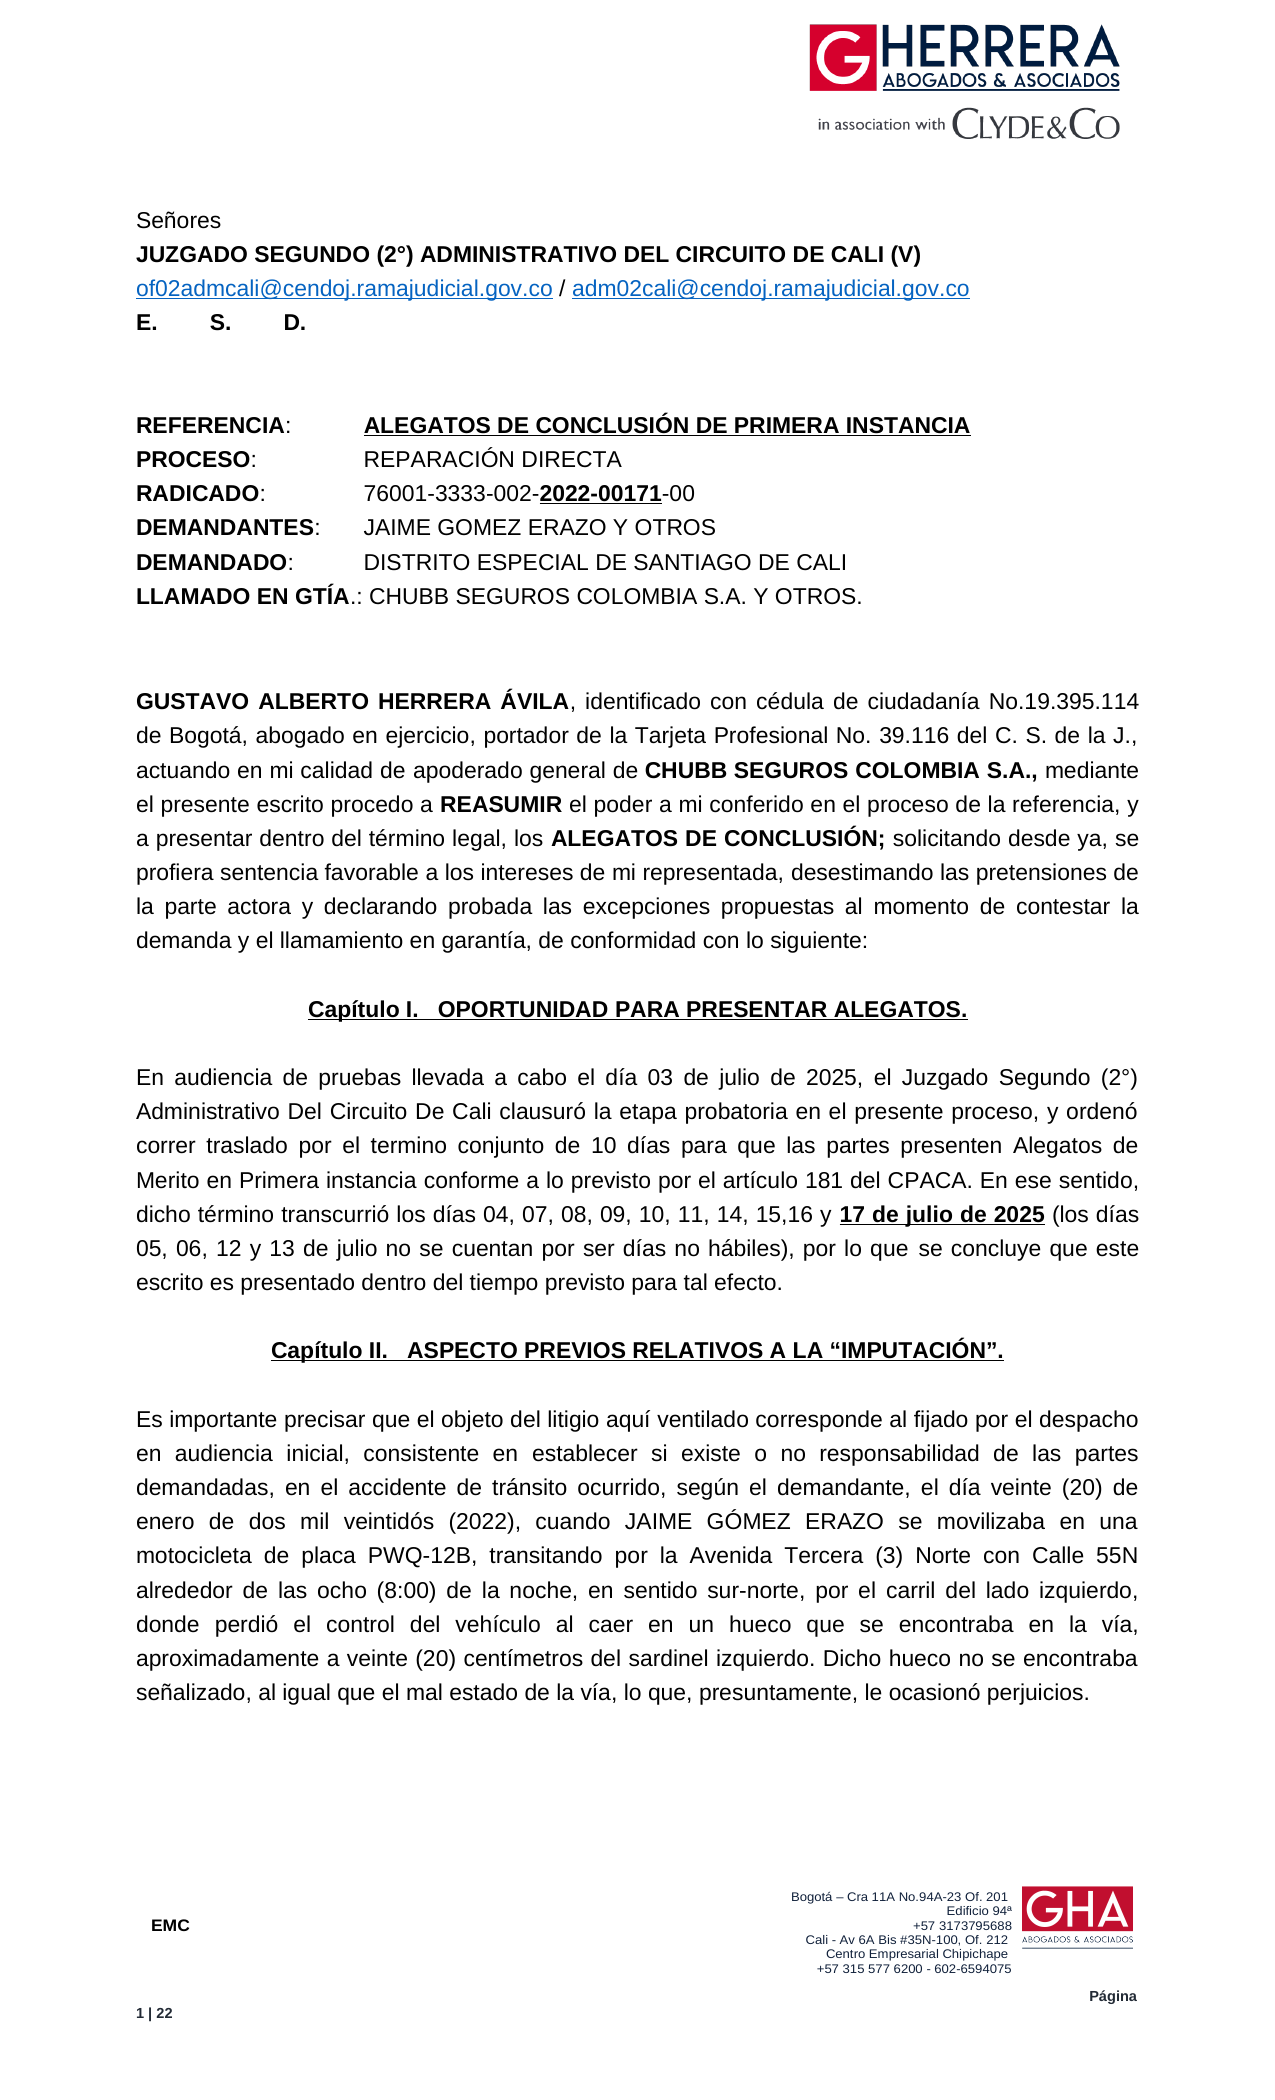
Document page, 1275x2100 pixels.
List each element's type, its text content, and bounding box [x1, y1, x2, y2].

text JUZGADO SEGUNDO (2°) ADMINISTRATIVO DEL CIRCUITO DE CALI (V) [136, 241, 1139, 267]
text PROCESO: REPARACIÓN DIRECTA [136, 446, 1139, 472]
text Señores [136, 207, 1139, 233]
text DEMANDANTES: JAIME GOMEZ ERAZO Y OTROS [136, 514, 1139, 541]
text RADICADO: 76001-3333-002-2022-00171-00 [136, 480, 1139, 506]
text REFERENCIA: ALEGATOS DE CONCLUSIÓN DE PRIMERA INSTANCIA [136, 412, 1139, 438]
text Capítulo II. ASPECTO PREVIOS RELATIVOS A LA “IMPUTACIÓN”. [136, 1337, 1139, 1364]
text Es importante precisar que el objeto del litigio aquí ventilado corresponde al fijado por el despacho en audiencia inicial, consistente en establecer si existe o no responsabilidad de las partes demandadas, en el accidente de tránsito ocurrido, según el demandante, el día veinte (20) de enero de dos mil veintidós (2022), cuando JAIME GÓMEZ ERAZO se movilizaba en una motocicleta de placa PWQ-12B, transitando por la Avenida Tercera (3) Norte con Calle 55N alrededor de las ocho (8:00) de la noche, en sentido sur-norte, por el carril del lado izquierdo, donde perdió el control del vehículo al caer en un hueco que se encontraba en la vía, aproximadamente a veinte (20) centímetros del sardinel izquierdo. Dicho hueco no se encontraba señalizado, al igual que el mal estado de la vía, lo que, presuntamente, le ocasionó perjuicios. [136, 1406, 1139, 1705]
text GUSTAVO ALBERTO HERRERA ÁVILA, identificado con cédula de ciudadanía No.19.395.114 de Bogotá, abogado en ejercicio, portador de la Tarjeta Profesional No. 39.116 del C. S. de la J., actuando en mi calidad de apoderado general de CHUBB SEGUROS COLOMBIA S.A., mediante el presente escrito procedo a REASUMIR el poder a mi conferido en el proceso de la referencia, y a presentar dentro del término legal, los ALEGATOS DE CONCLUSIÓN; solicitando desde ya, se profiera sentencia favorable a los intereses de mi representada, desestimando las pretensiones de la parte actora y declarando probada las excepciones propuestas al momento de contestar la demanda y el llamamiento en garantía, de conformidad con lo siguiente: [136, 688, 1139, 954]
text of02admcali@cendoj.ramajudicial.gov.co / adm02cali@cendoj.ramajudicial.gov.co [136, 275, 1139, 301]
text LLAMADO EN GTÍA.: CHUBB SEGUROS COLOMBIA S.A. Y OTROS. [136, 583, 1139, 609]
text Capítulo I. OPORTUNIDAD PARA PRESENTAR ALEGATOS. [136, 996, 1139, 1022]
picture [789, 8, 1140, 156]
text E. S. D. [136, 309, 1139, 336]
text DEMANDADO: DISTRITO ESPECIAL DE SANTIAGO DE CALI [136, 548, 1139, 575]
text En audiencia de pruebas llevada a cabo el día 03 de julio de 2025, el Juzgado Segundo (2°) Administrativo Del Circuito De Cali clausuró la etapa probatoria en el presente proceso, y ordenó correr traslado por el termino conjunto de 10 días para que las partes presenten Alegatos de Merito en Primera instancia conforme a lo previsto por el artículo 181 del CPACA. En ese sentido, dicho término transcurrió los días 04, 07, 08, 09, 10, 11, 14, 15,16 y 17 de julio de 2025 (los días 05, 06, 12 y 13 de julio no se cuentan por ser días no hábiles), por lo que se concluye que este escrito es presentado dentro del tiempo previsto para tal efecto. [136, 1064, 1139, 1295]
picture [1015, 1883, 1140, 1953]
